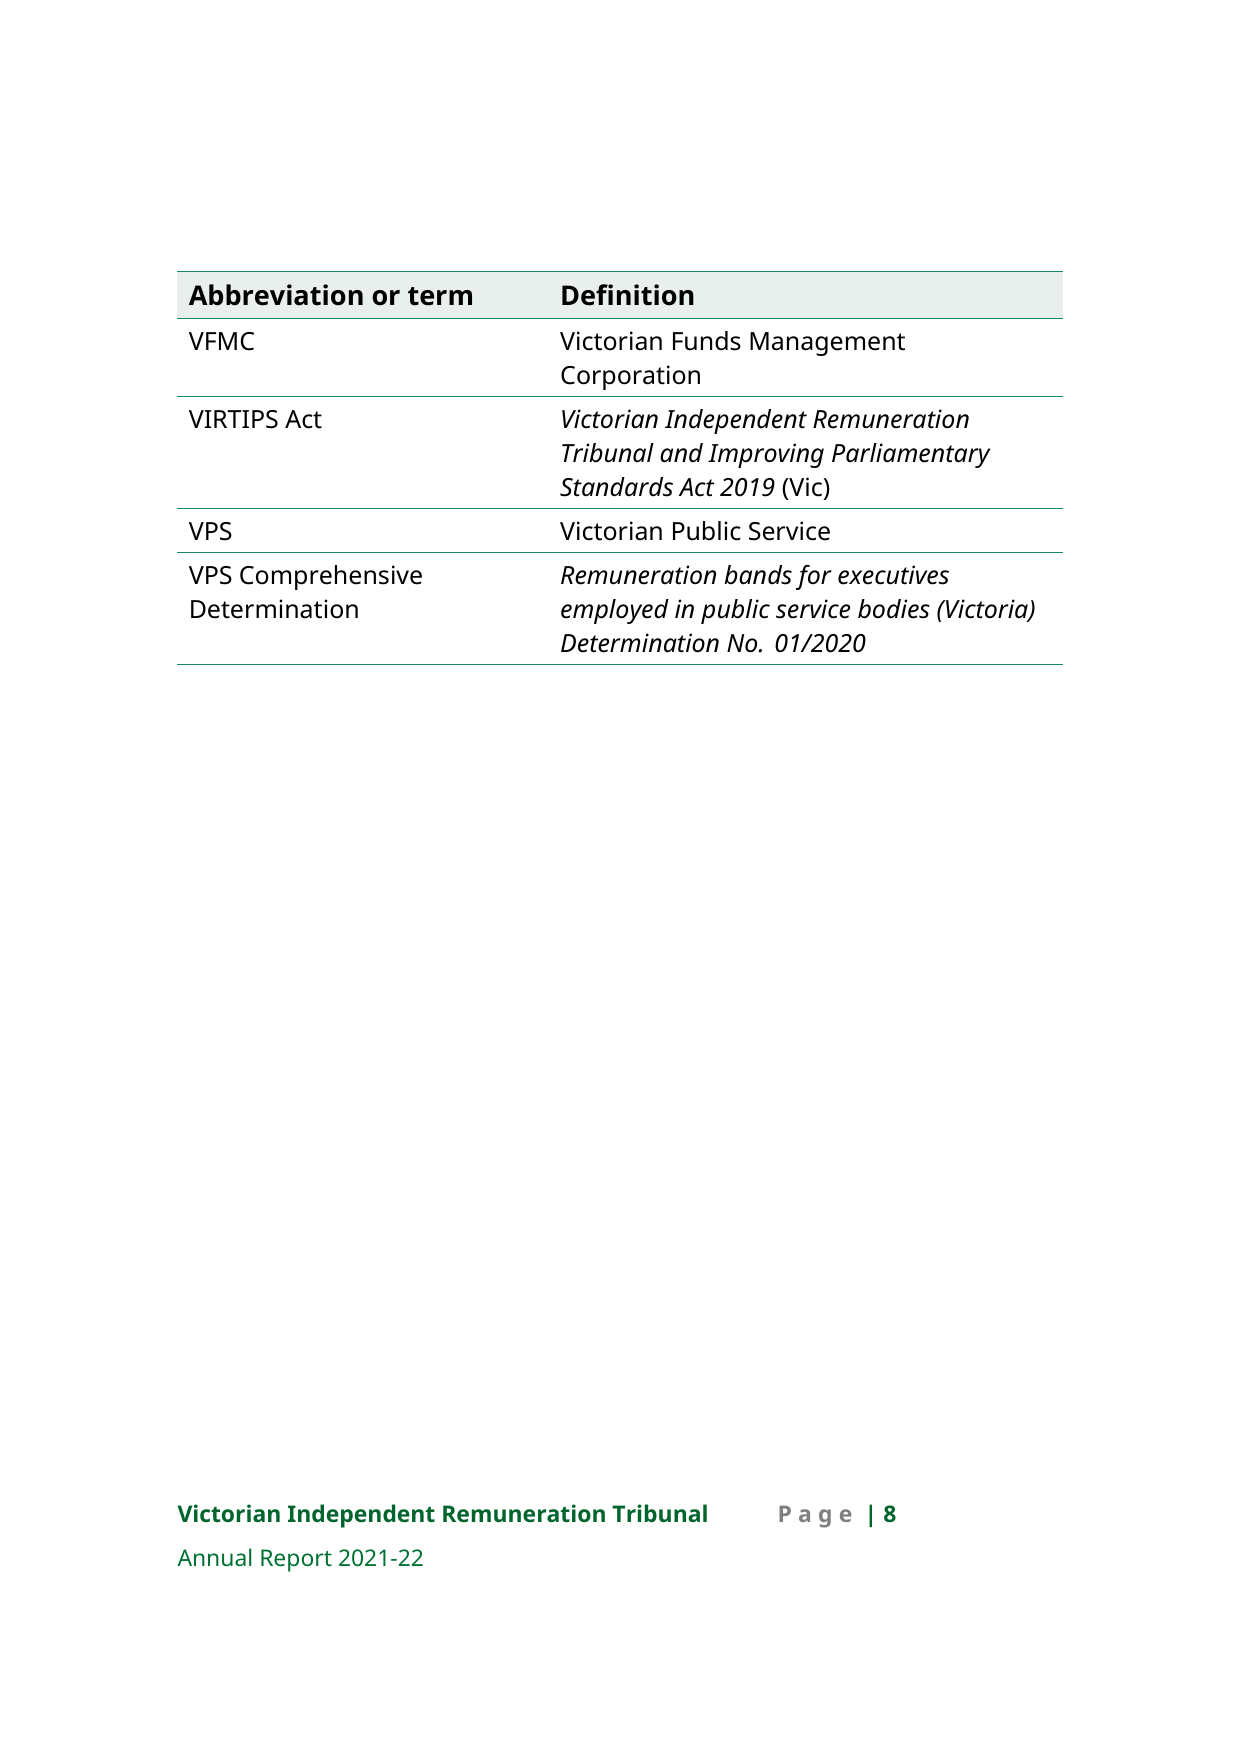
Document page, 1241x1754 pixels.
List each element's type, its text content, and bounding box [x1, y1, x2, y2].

table_header Abbreviation or term [177, 272, 549, 318]
table_cell Victorian Funds Management Corporation [549, 319, 1063, 396]
table_cell VPS Comprehensive Determination [177, 553, 549, 664]
table_cell Victorian Public Service [549, 509, 1063, 552]
table_cell VIRTIPS Act [177, 397, 549, 508]
table_cell Remuneration bands for executives employed in public service bodies (Victoria) Determination No. 01/2020 [549, 553, 1063, 664]
table_header Definition [549, 272, 1063, 318]
table_cell VFMC [177, 319, 549, 396]
table_cell VPS [177, 509, 549, 552]
table_cell Victorian Independent Remuneration Tribunal and Improving Parliamentary Standards Act 2019 (Vic) [549, 397, 1063, 508]
